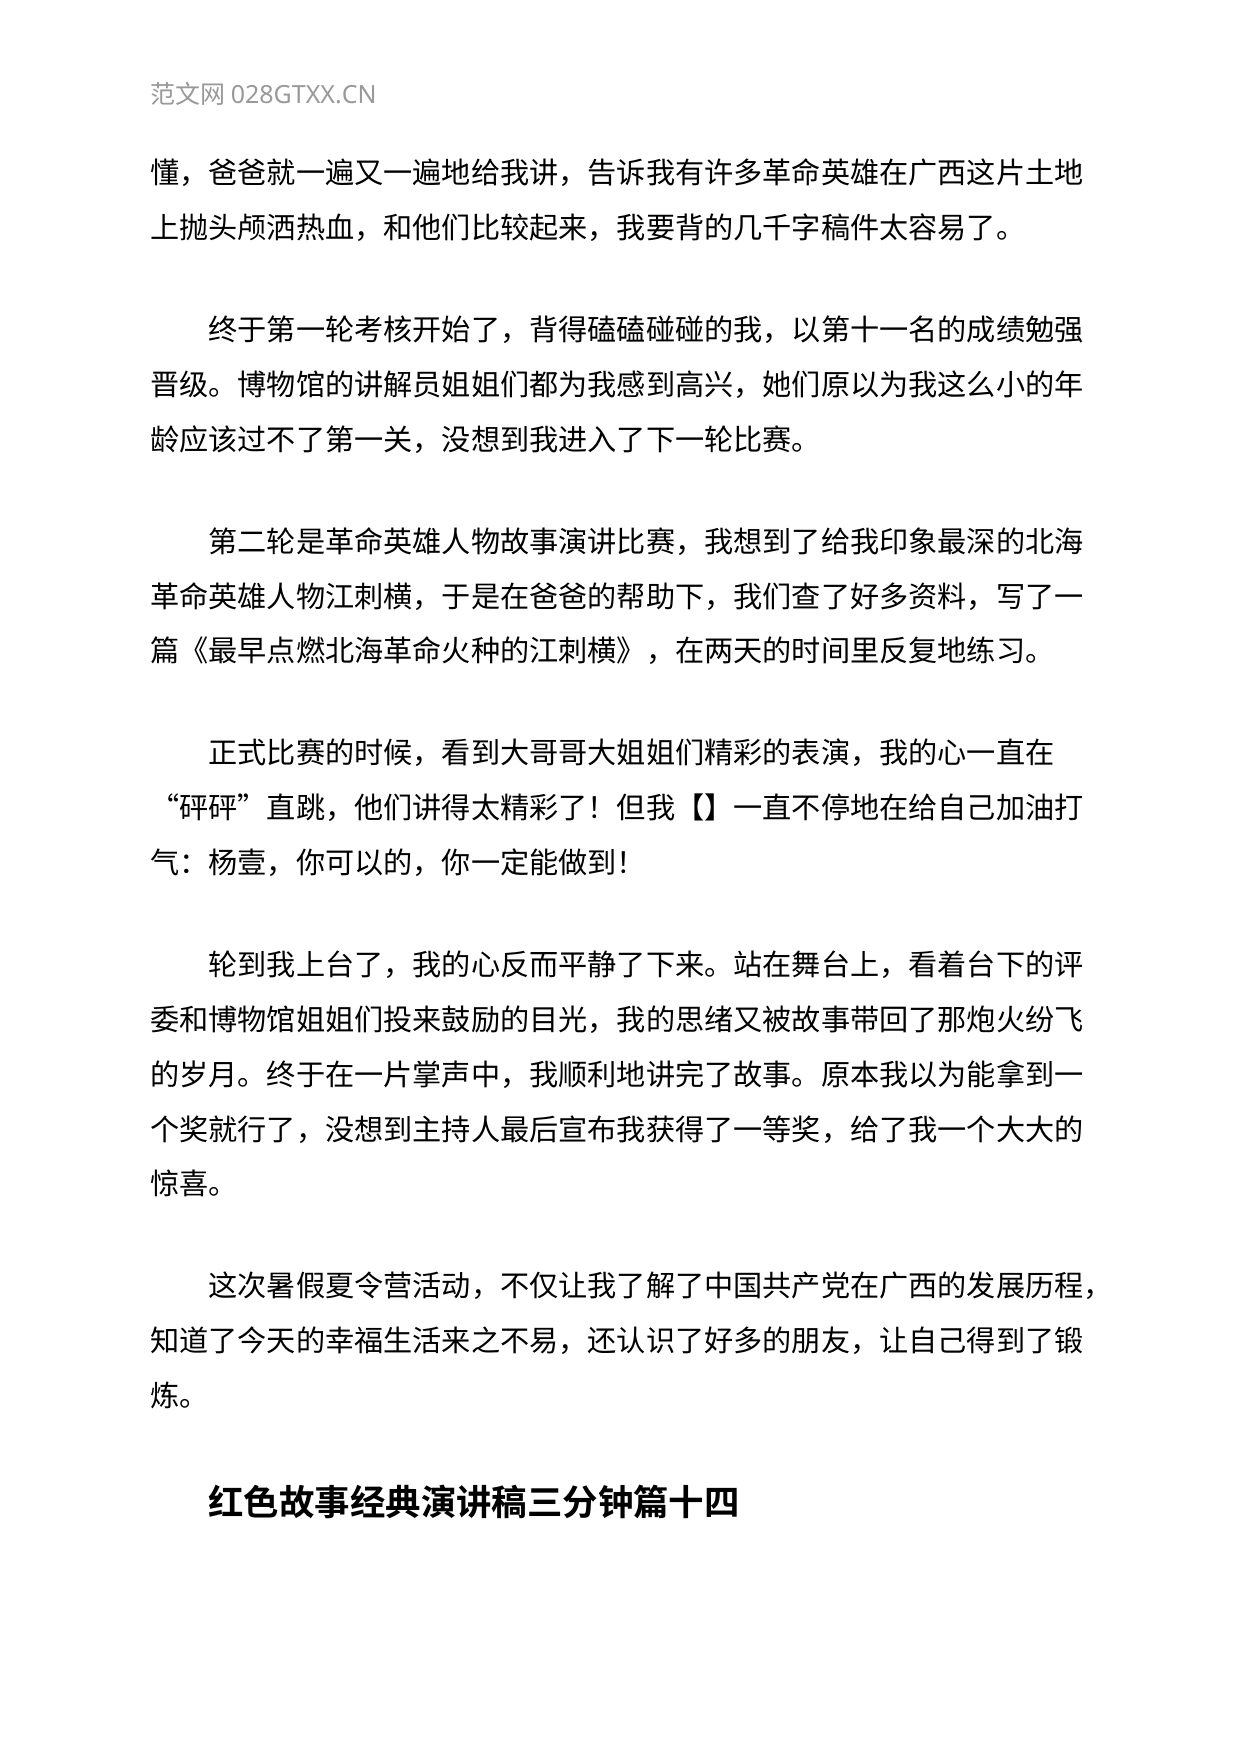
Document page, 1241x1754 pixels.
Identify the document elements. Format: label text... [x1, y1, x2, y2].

text 这次暑假夏令营活动，不仅让我了解了中国共产党在广西的发展历程，知道了今天的幸福生活来之不易，还认识了好多的朋友，让自己得到了锻炼。 [150, 1263, 1090, 1415]
text 终于第一轮考核开始了，背得磕磕碰碰的我，以第十一名的成绩勉强晋级。博物馆的讲解员姐姐们都为我感到高兴，她们原以为我这么小的年龄应该过不了第一关，没想到我进入了下一轮比赛。 [150, 307, 1090, 459]
text 红色故事经典演讲稿三分钟篇十四 [150, 1474, 1090, 1526]
text 轮到我上台了，我的心反而平静了下来。站在舞台上，看着台下的评委和博物馆姐姐们投来鼓励的目光，我的思绪又被故事带回了那炮火纷飞的岁月。终于在一片掌声中，我顺利地讲完了故事。原本我以为能拿到一个奖就行了，没想到主持人最后宣布我获得了一等奖，给了我一个大大的惊喜。 [150, 941, 1090, 1203]
text 正式比赛的时候，看到大哥哥大姐姐们精彩的表演，我的心一直在“砰砰”直跳，他们讲得太精彩了！但我【】一直不停地在给自己加油打气：杨壹，你可以的，你一定能做到！ [150, 730, 1090, 882]
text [150, 150, 1090, 247]
text 第二轮是革命英雄人物故事演讲比赛，我想到了给我印象最深的北海革命英雄人物江刺横，于是在爸爸的帮助下，我们查了好多资料，写了一篇《最早点燃北海革命火种的江刺横》，在两天的时间里反复地练习。 [150, 518, 1090, 670]
